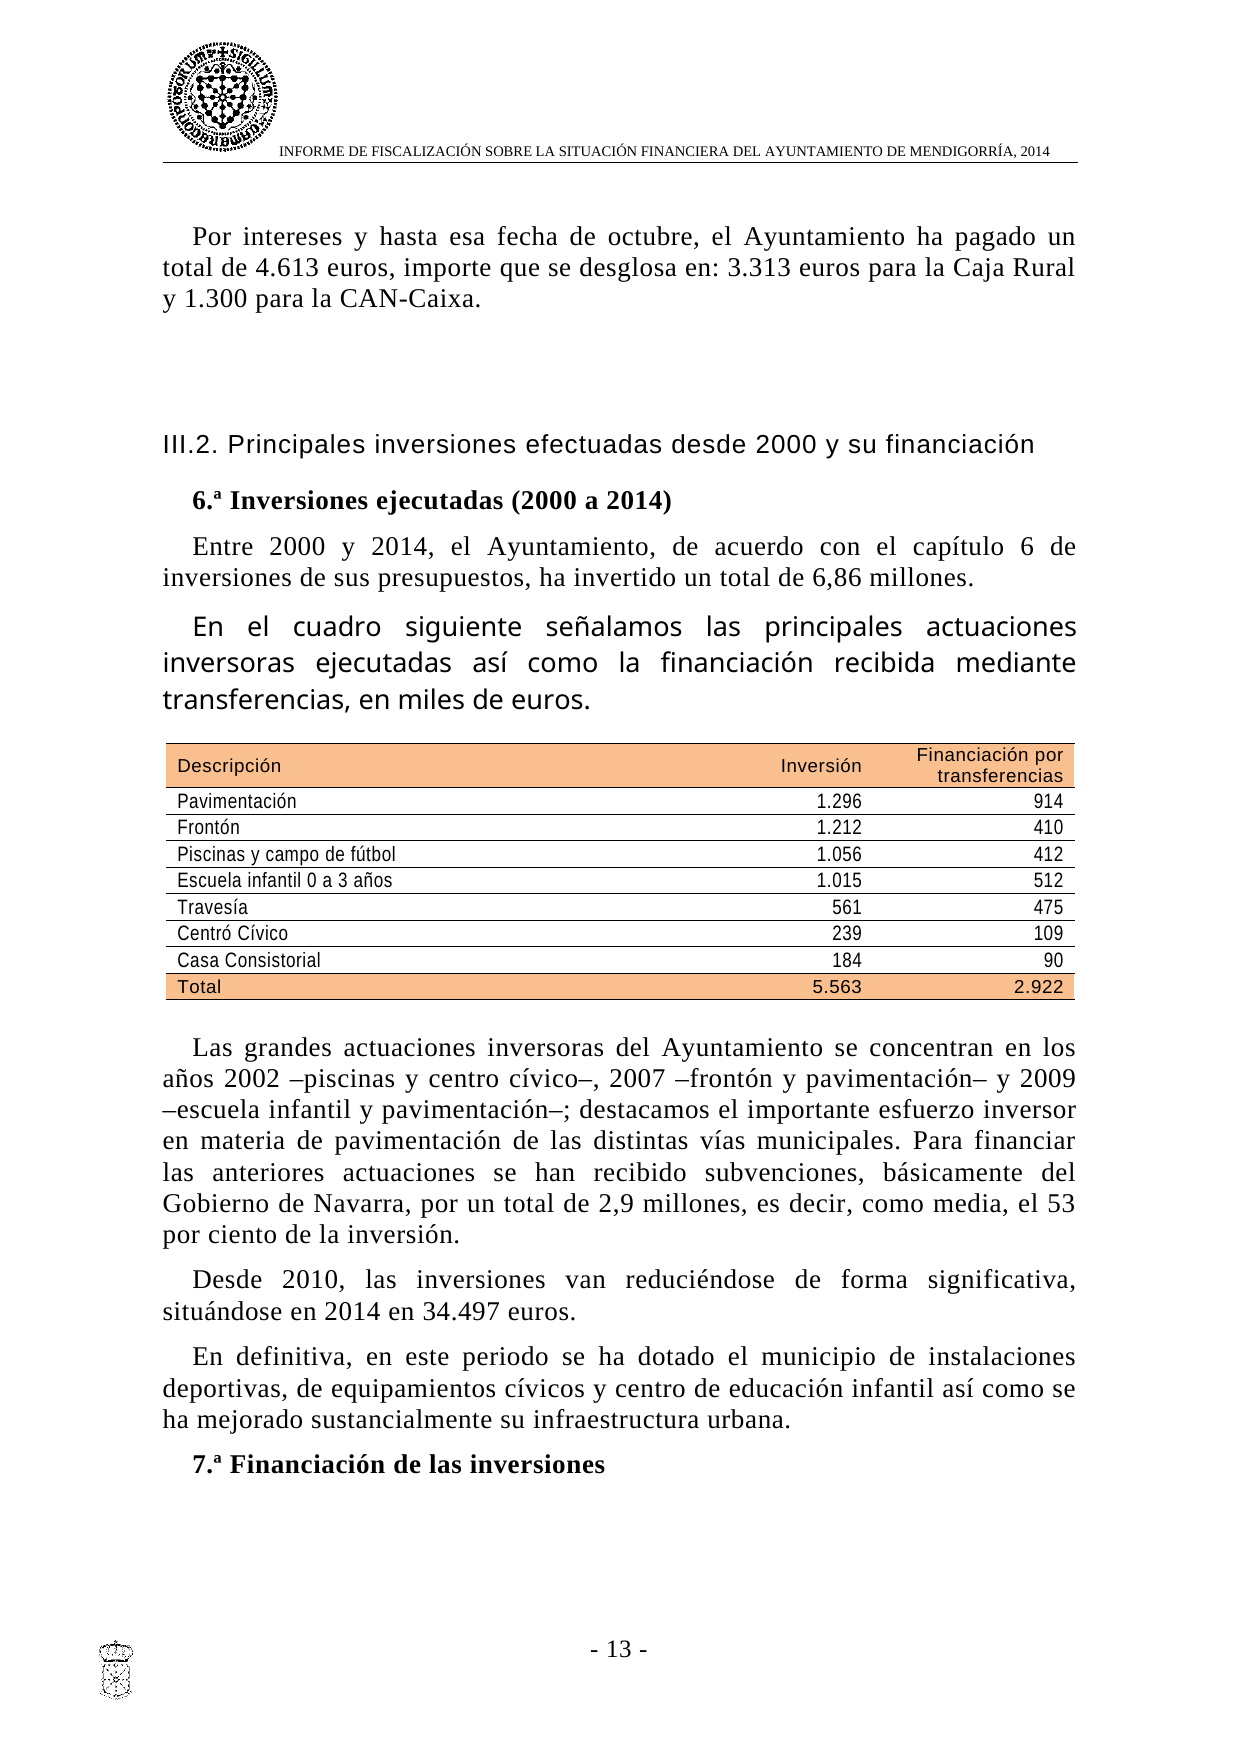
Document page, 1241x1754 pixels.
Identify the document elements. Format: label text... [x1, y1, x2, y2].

text III.2. Principales inversiones efectuadas desde 2000 y su financiación [162, 429, 1078, 459]
table_cell 90 [873, 947, 1074, 973]
picture [163, 39, 281, 155]
text Entre 2000 y 2014, el Ayuntamiento, de acuerdo con el capítulo 6 de inversiones de sus presupuestos, ha invertido un total de 6,86 millones. [162, 530, 1078, 592]
table_cell Escuela infantil 0 a 3 años [166, 868, 725, 893]
text En el cuadro siguiente señalamos las principales actuaciones inversoras ejecutadas así como la financiación recibida mediante transferencias, en miles de euros. [162, 607, 1078, 718]
text En definitiva, en este periodo se ha dotado el municipio de instalaciones deportivas, de equipamientos cívicos y centro de educación infantil así como se ha mejorado sustancialmente su infraestructura urbana. [162, 1341, 1078, 1434]
table_cell 561 [725, 894, 873, 920]
table_cell 2.922 [873, 974, 1074, 999]
table_cell Frontón [166, 815, 725, 840]
table_cell 1.056 [725, 841, 873, 867]
table_cell 475 [873, 894, 1074, 920]
table_cell 1.296 [725, 788, 873, 813]
table_cell 512 [873, 868, 1074, 893]
table_cell 109 [873, 921, 1074, 946]
table_cell 1.212 [725, 815, 873, 840]
table_cell 1.015 [725, 868, 873, 893]
table_cell 412 [873, 841, 1074, 867]
table_cell 410 [873, 815, 1074, 840]
table_cell Total [166, 974, 725, 999]
table_header Inversión [639, 744, 873, 787]
table_header Descripción [166, 744, 639, 787]
table_cell 184 [725, 947, 873, 973]
table_cell 239 [725, 921, 873, 946]
text Las grandes actuaciones inversoras del Ayuntamiento se concentran en los años 2002 –piscinas y centro cívico–, 2007 –frontón y pavimentación– y 2009 –escuela infantil y pavimentación–; destacamos el importante esfuerzo inversor en materia de pavimentación de las distintas vías municipales. Para financiar las anteriores actuaciones se han recibido subvenciones, básicamente del Gobierno de Navarra, por un total de 2,9 millones, es decir, como media, el 53 por ciento de la inversión. [162, 1031, 1078, 1249]
table_cell 914 [873, 788, 1074, 813]
table_cell Centró Cívico [166, 921, 725, 946]
table_cell Casa Consistorial [166, 947, 725, 973]
table_header Financiación por transferencias [873, 744, 1074, 787]
text Por intereses y hasta esa fecha de octubre, el Ayuntamiento ha pagado un total de 4.613 euros, importe que se desglosa en: 3.313 euros para la Caja Rural y 1.300 para la CAN-Caixa. [162, 220, 1078, 313]
picture [97, 1639, 134, 1701]
table_cell 5.563 [725, 974, 873, 999]
table_cell Travesía [166, 894, 725, 920]
text 6.ª Inversiones ejecutadas (2000 a 2014) [162, 484, 1078, 516]
text 7.ª Financiación de las inversiones [162, 1448, 1078, 1480]
table_cell Piscinas y campo de fútbol [166, 841, 725, 867]
text Desde 2010, las inversiones van reduciéndose de forma significativa, situándose en 2014 en 34.497 euros. [162, 1264, 1078, 1326]
table_cell Pavimentación [166, 788, 725, 813]
